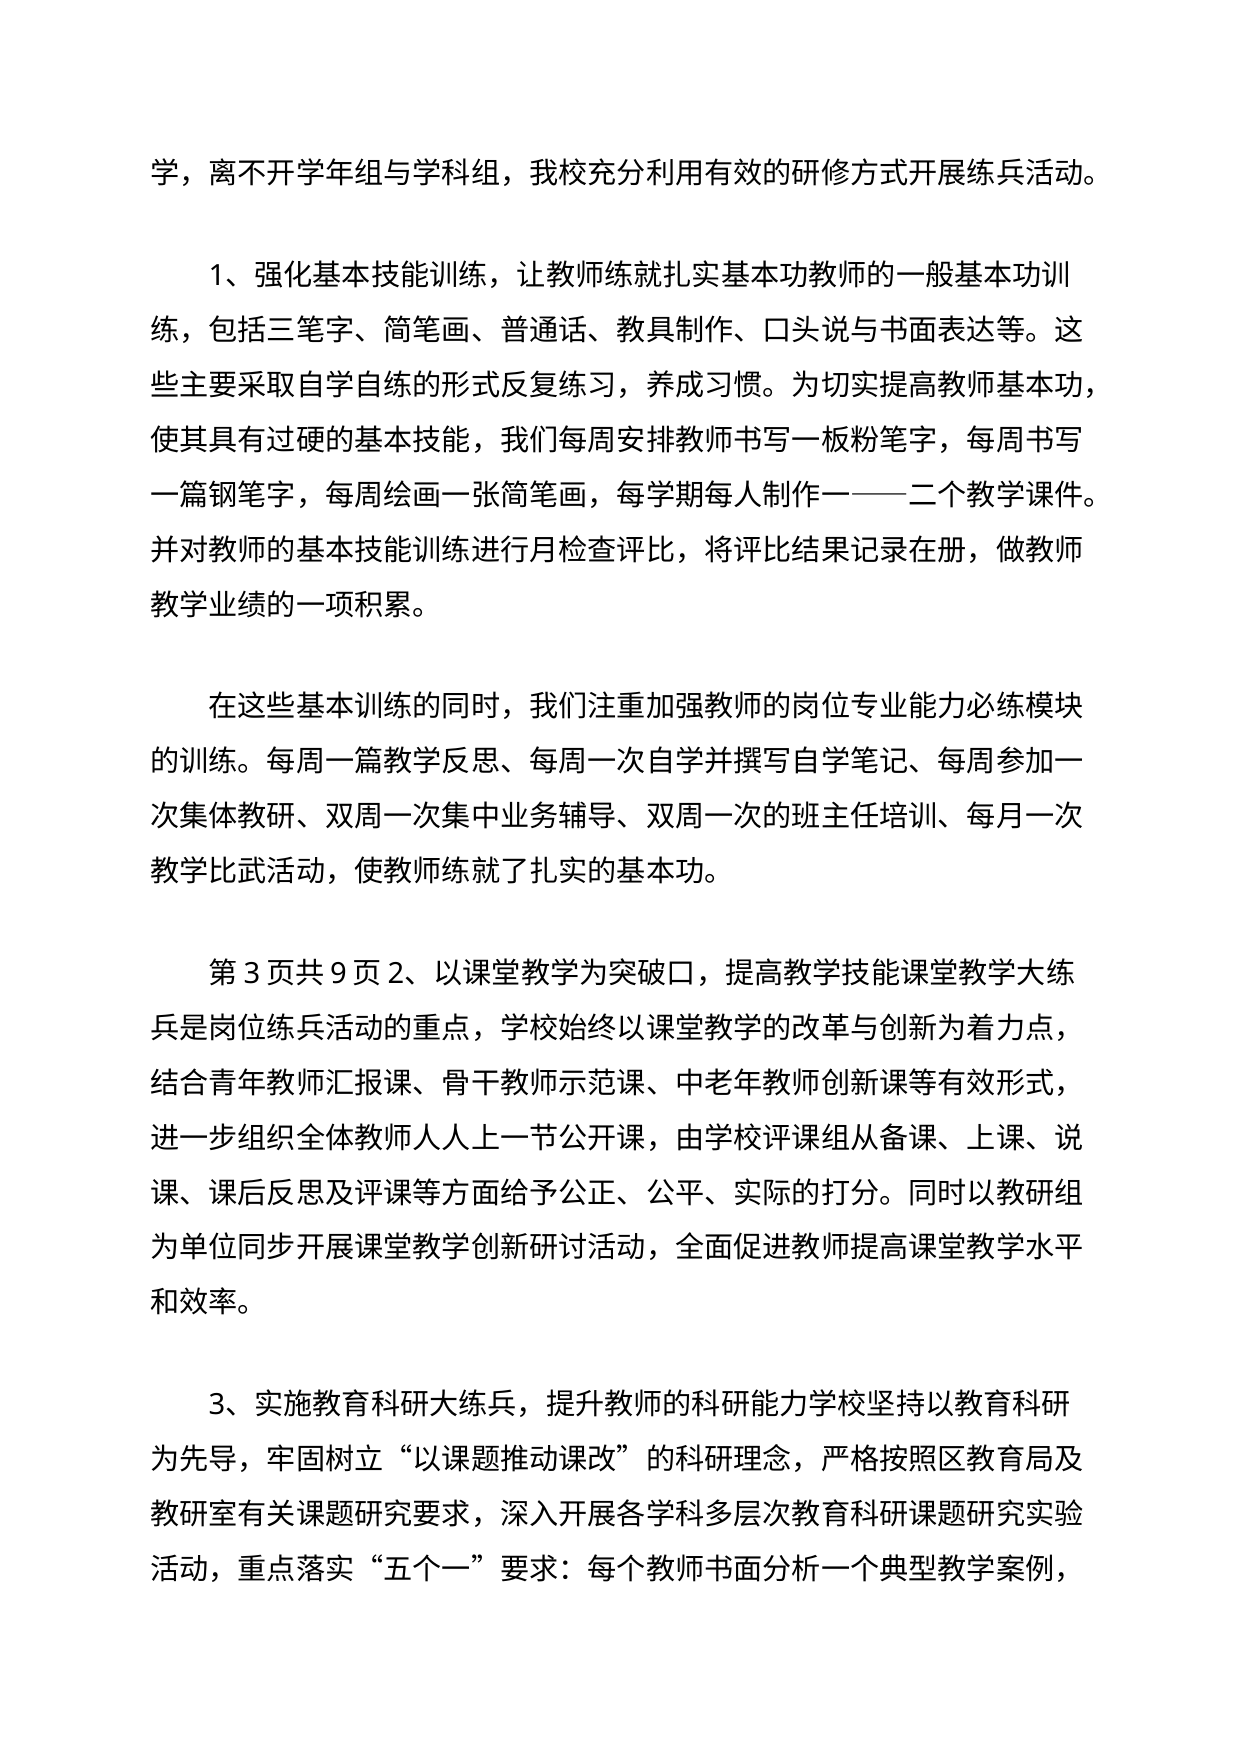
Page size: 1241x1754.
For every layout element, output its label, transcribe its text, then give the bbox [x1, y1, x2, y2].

text 在这些基本训练的同时，我们注重加强教师的岗位专业能力必练模块的训练。每周一篇教学反思、每周一次自学并撰写自学笔记、每周参加一次集体教研、双周一次集中业务辅导、双周一次的班主任培训、每月一次教学比武活动，使教师练就了扎实的基本功。 [150, 683, 1090, 890]
text 第3页共9页2、以课堂教学为突破口，提高教学技能课堂教学大练兵是岗位练兵活动的重点，学校始终以课堂教学的改革与创新为着力点，结合青年教师汇报课、骨干教师示范课、中老年教师创新课等有效形式，进一步组织全体教师人人上一节公开课，由学校评课组从备课、上课、说课、课后反思及评课等方面给予公正、公平、实际的打分。同时以教研组为单位同步开展课堂教学创新研讨活动，全面促进教师提高课堂教学水平和效率。 [150, 949, 1090, 1321]
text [150, 1381, 1090, 1588]
text 1、强化基本技能训练，让教师练就扎实基本功教师的一般基本功训练，包括三笔字、简笔画、普通话、教具制作、口头说与书面表达等。这些主要采取自学自练的形式反复练习，养成习惯。为切实提高教师基本功，使其具有过硬的基本技能，我们每周安排教师书写一板粉笔字，每周书写一篇钢笔字，每周绘画一张简笔画，每学期每人制作一——二个教学课件。并对教师的基本技能训练进行月检查评比，将评比结果记录在册，做教师教学业绩的一项积累。 [150, 252, 1090, 623]
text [150, 150, 1090, 192]
